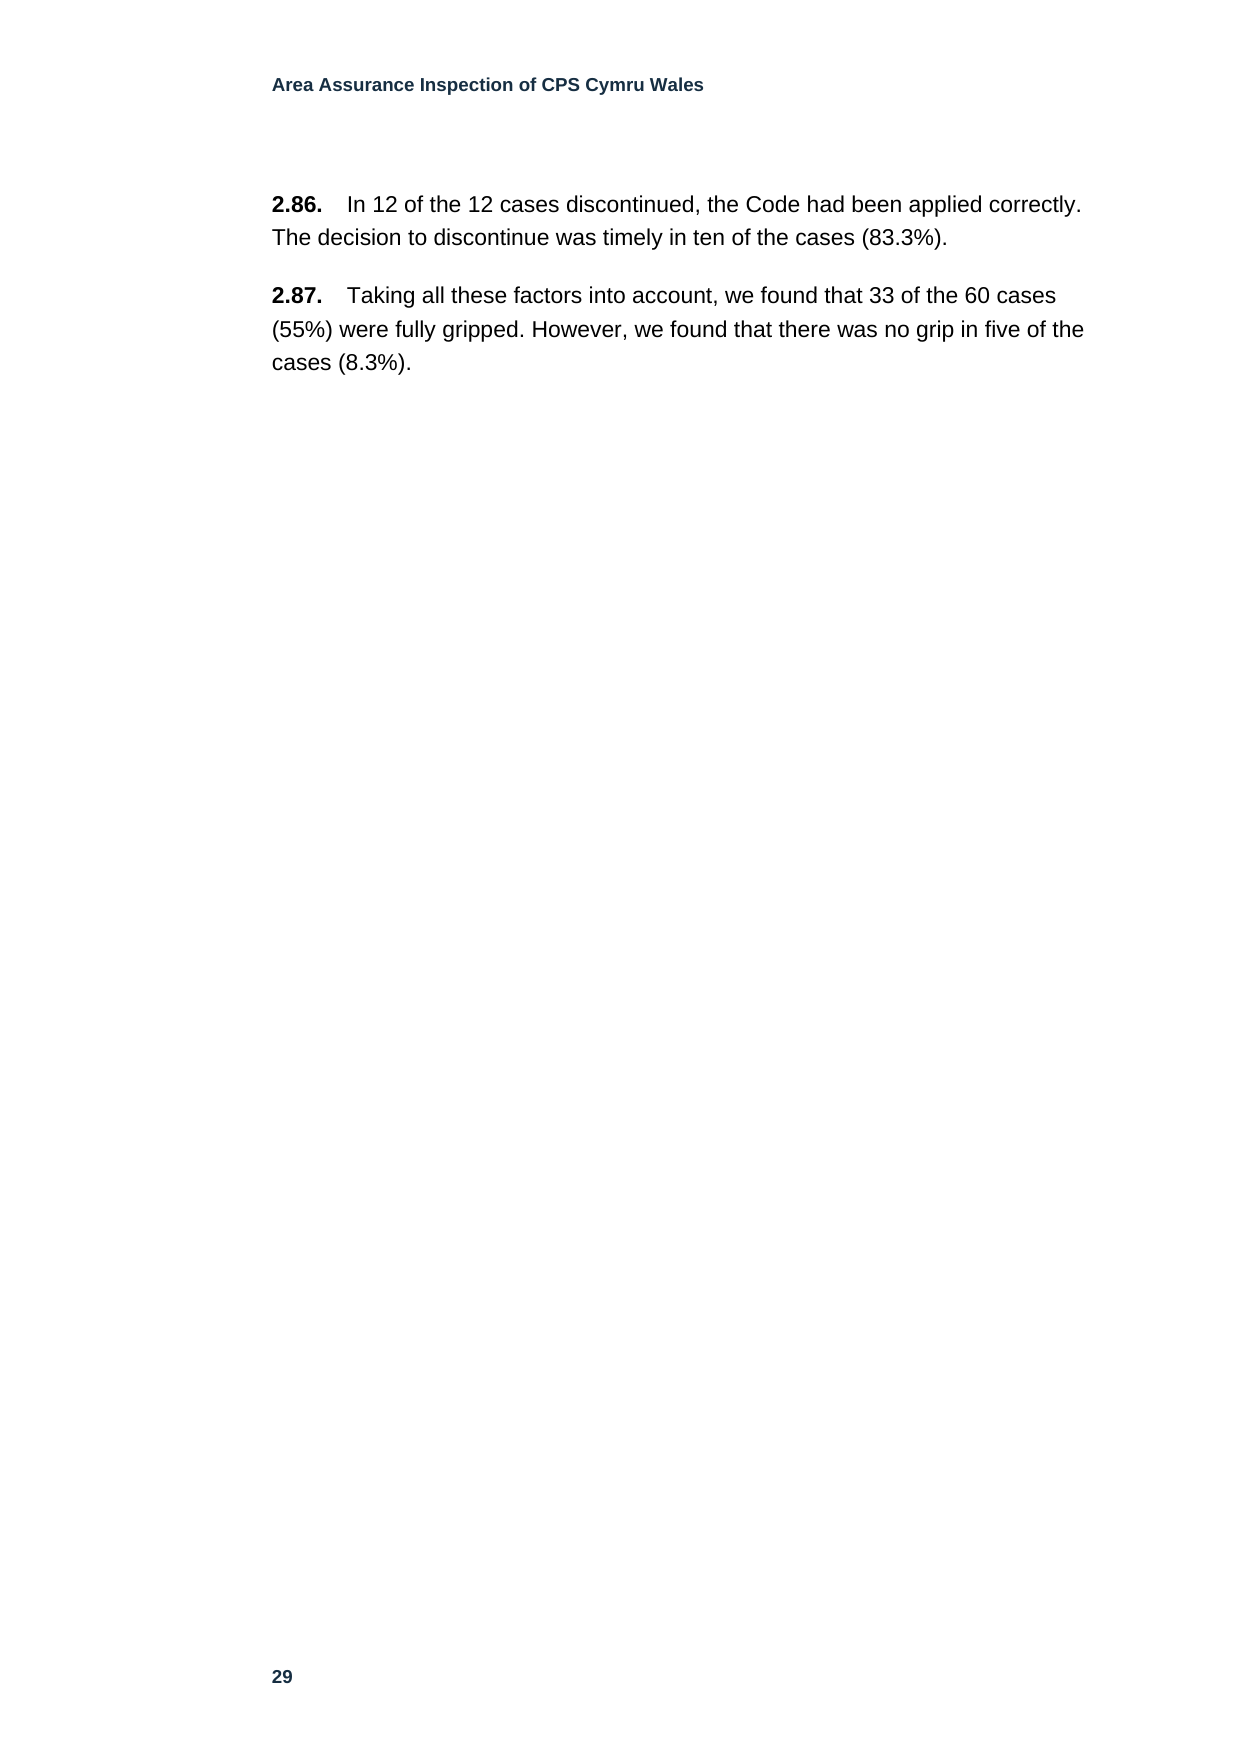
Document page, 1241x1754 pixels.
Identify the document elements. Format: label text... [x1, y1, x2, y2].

text Taking all these factors into account, we found that 33 of the 60 cases (55%) were fully gripped. However, we found that there was no grip in five of the cases (8.3%). [272, 277, 1090, 377]
text In 12 of the 12 cases discontinued, the Code had been applied correctly. The decision to discontinue was timely in ten of the cases (83.3%). [272, 185, 1090, 252]
